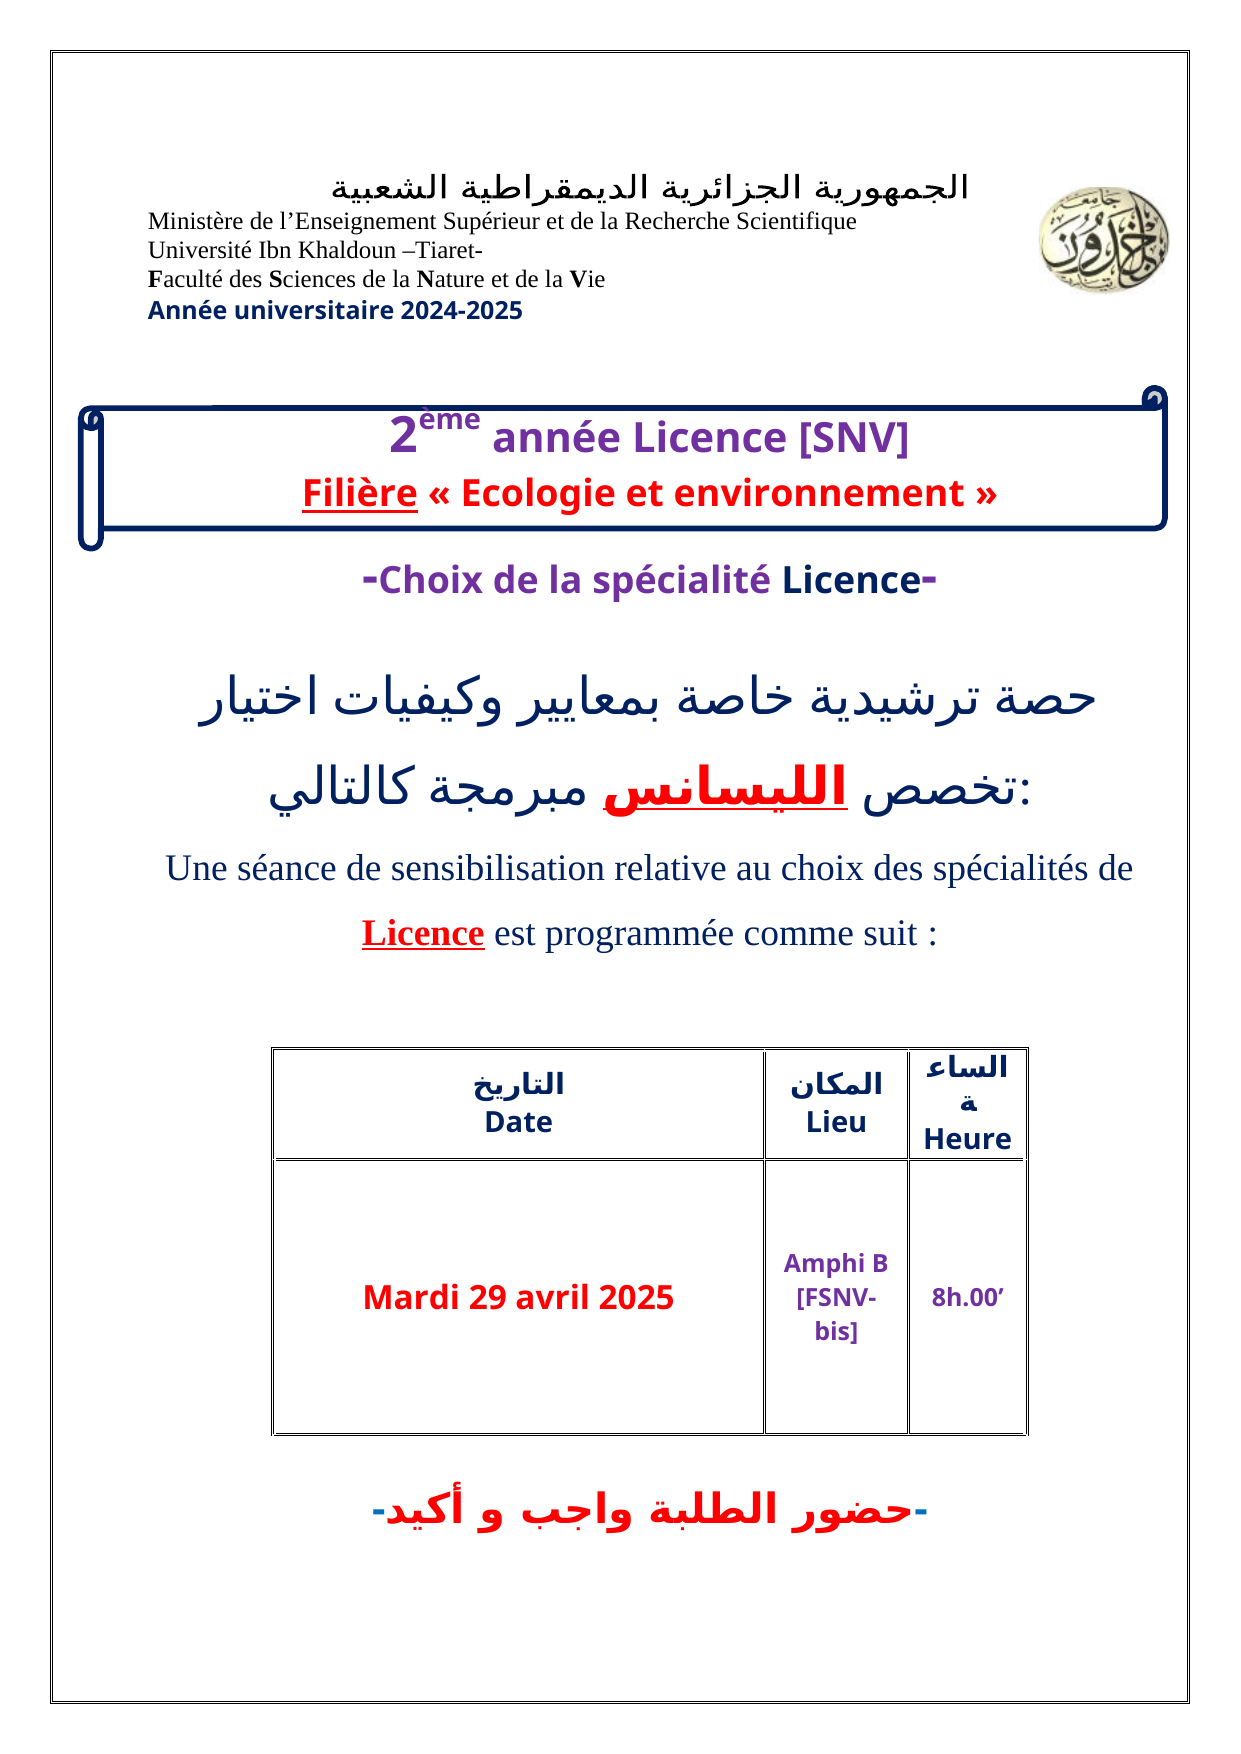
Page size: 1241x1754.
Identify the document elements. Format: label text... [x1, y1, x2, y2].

table_cell Mardi 29 avril 2025 [274, 1158, 763, 1433]
text Université Ibn Khaldoun –Tiaret- [148, 235, 1038, 264]
text Filière « Ecologie et environnement » [148, 467, 1152, 518]
table_header الساعة Heure [908, 1050, 1026, 1158]
text 2ème année Licence [SNV] [148, 398, 1152, 467]
picture [1038, 187, 1171, 295]
text -حضور الطلبة واجب و أكيد- [148, 1479, 1152, 1536]
table_cell 8h.00’ [910, 1158, 1026, 1433]
text Année universitaire 2024-2025 [148, 293, 1152, 327]
table_header التاريخ Date [274, 1050, 764, 1158]
text حصة ترشيدية خاصة بمعايير وكيفيات اختيار تخصص الليسانس مبرمجة كالتالي: [148, 666, 1152, 816]
text Faculté des Sciences de la Nature et de la Vie [148, 264, 1038, 293]
table_cell Amphi B [FSNV-bis] [766, 1161, 907, 1433]
text -Choix de la spécialité Licence- [148, 540, 1152, 608]
table_header المكان Lieu [765, 1050, 908, 1158]
text Une séance de sensibilisation relative au choix des spécialités de Licence est programmée comme suit : [148, 846, 1152, 953]
text Ministère de l’Enseignement Supérieur et de la Recherche Scientifique [148, 206, 1038, 235]
